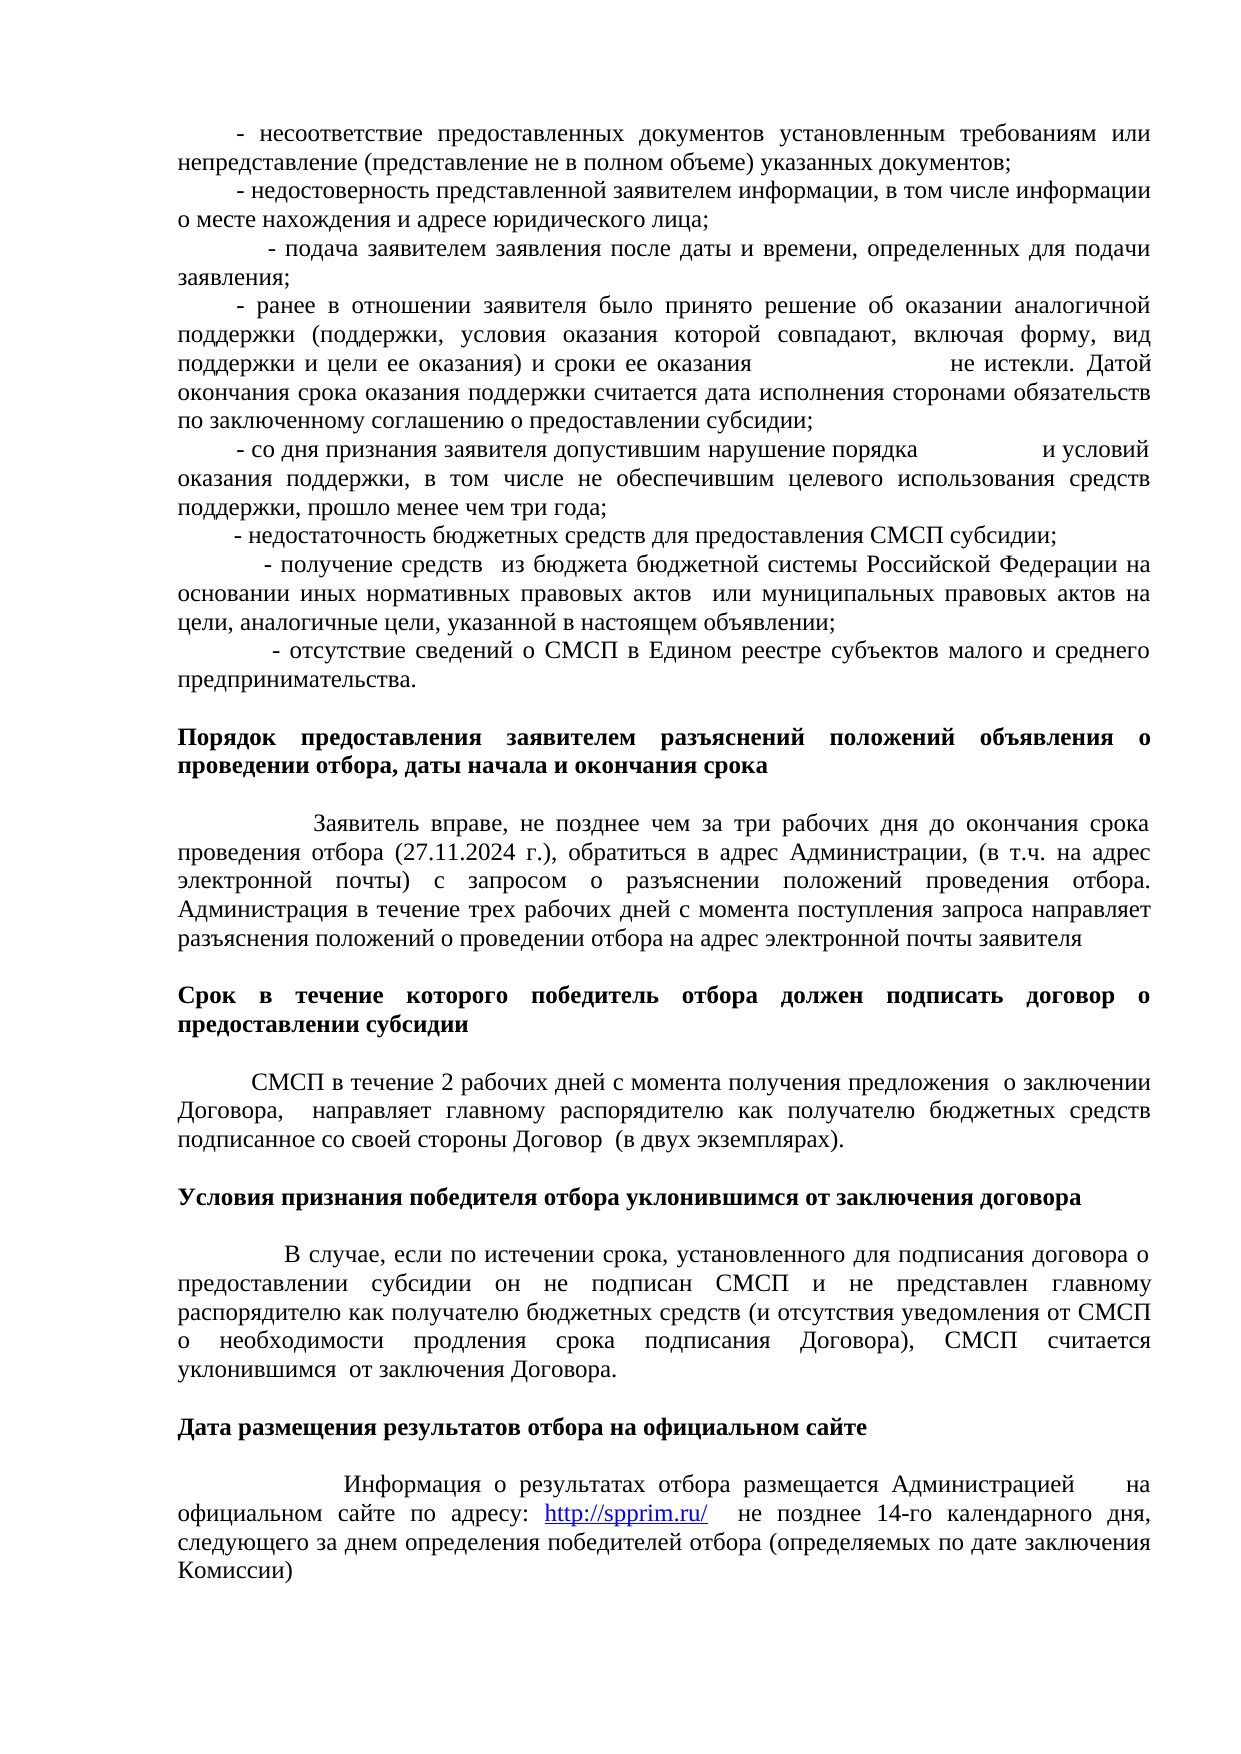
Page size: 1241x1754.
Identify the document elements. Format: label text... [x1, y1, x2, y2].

text - получение средств из бюджета бюджетной системы Российской Федерации на основании иных нормативных правовых актов или муниципальных правовых актов на цели, аналогичные цели, указанной в настоящем объявлении; [177, 549, 1152, 636]
text Информация о результатах отбора размещается Администрацией на официальном сайте по адресу: http://spprim.ru/ не позднее 14-го календарного дня, следующего за днем определения победителей отбора (определяемых по дате заключения Комиссии) [177, 1469, 1152, 1584]
text - ранее в отношении заявителя было принято решение об оказании аналогичной поддержки (поддержки, условия оказания которой совпадают, включая форму, вид поддержки и цели ее оказания) и сроки ее оказания не истекли. Датой окончания срока оказания поддержки считается дата исполнения сторонами обязательств по заключенному соглашению о предоставлении субсидии; [177, 291, 1152, 434]
text Дата размещения результатов отбора на официальном сайте [177, 1412, 1152, 1441]
text - со дня признания заявителя допустившим нарушение порядка и условий оказания поддержки, в том числе не обеспечившим целевого использования средств поддержки, прошло менее чем три года; [177, 434, 1152, 521]
text - отсутствие сведений о СМСП в Едином реестре субъектов малого и среднего предпринимательства. [177, 636, 1152, 693]
text В случае, если по истечении срока, установленного для подписания договора о предоставлении субсидии он не подписан СМСП и не представлен главному распорядителю как получателю бюджетных средств (и отсутствия уведомления от СМСП о необходимости продления срока подписания Договора), СМСП считается уклонившимся от заключения Договора. [177, 1239, 1152, 1383]
text - недостаточность бюджетных средств для предоставления СМСП субсидии; [177, 521, 1152, 549]
text Заявитель вправе, не позднее чем за три рабочих дня до окончания срока проведения отбора (27.11.2024 г.), обратиться в адрес Администрации, (в т.ч. на адрес электронной почты) с запросом о разъяснении положений проведения отбора. Администрация в течение трех рабочих дней с момента поступления запроса направляет разъяснения положений о проведении отбора на адрес электронной почты заявителя [177, 808, 1152, 952]
text - недостоверность представленной заявителем информации, в том числе информации о месте нахождения и адресе юридического лица; [177, 176, 1152, 233]
text Срок в течение которого победитель отбора должен подписать договор о предоставлении субсидии [177, 981, 1152, 1038]
text - подача заявителем заявления после даты и времени, определенных для подачи заявления; [177, 233, 1152, 291]
text - несоответствие предоставленных документов установленным требованиям или непредставление (представление не в полном объеме) указанных документов; [177, 118, 1152, 176]
text Условия признания победителя отбора уклонившимся от заключения договора [177, 1182, 1152, 1211]
text СМСП в течение 2 рабочих дней с момента получения предложения о заключении Договора, направляет главному распорядителю как получателю бюджетных средств подписанное со своей стороны Договор (в двух экземплярах). [177, 1067, 1152, 1153]
text Порядок предоставления заявителем разъяснений положений объявления о проведении отбора, даты начала и окончания срока [177, 722, 1152, 779]
